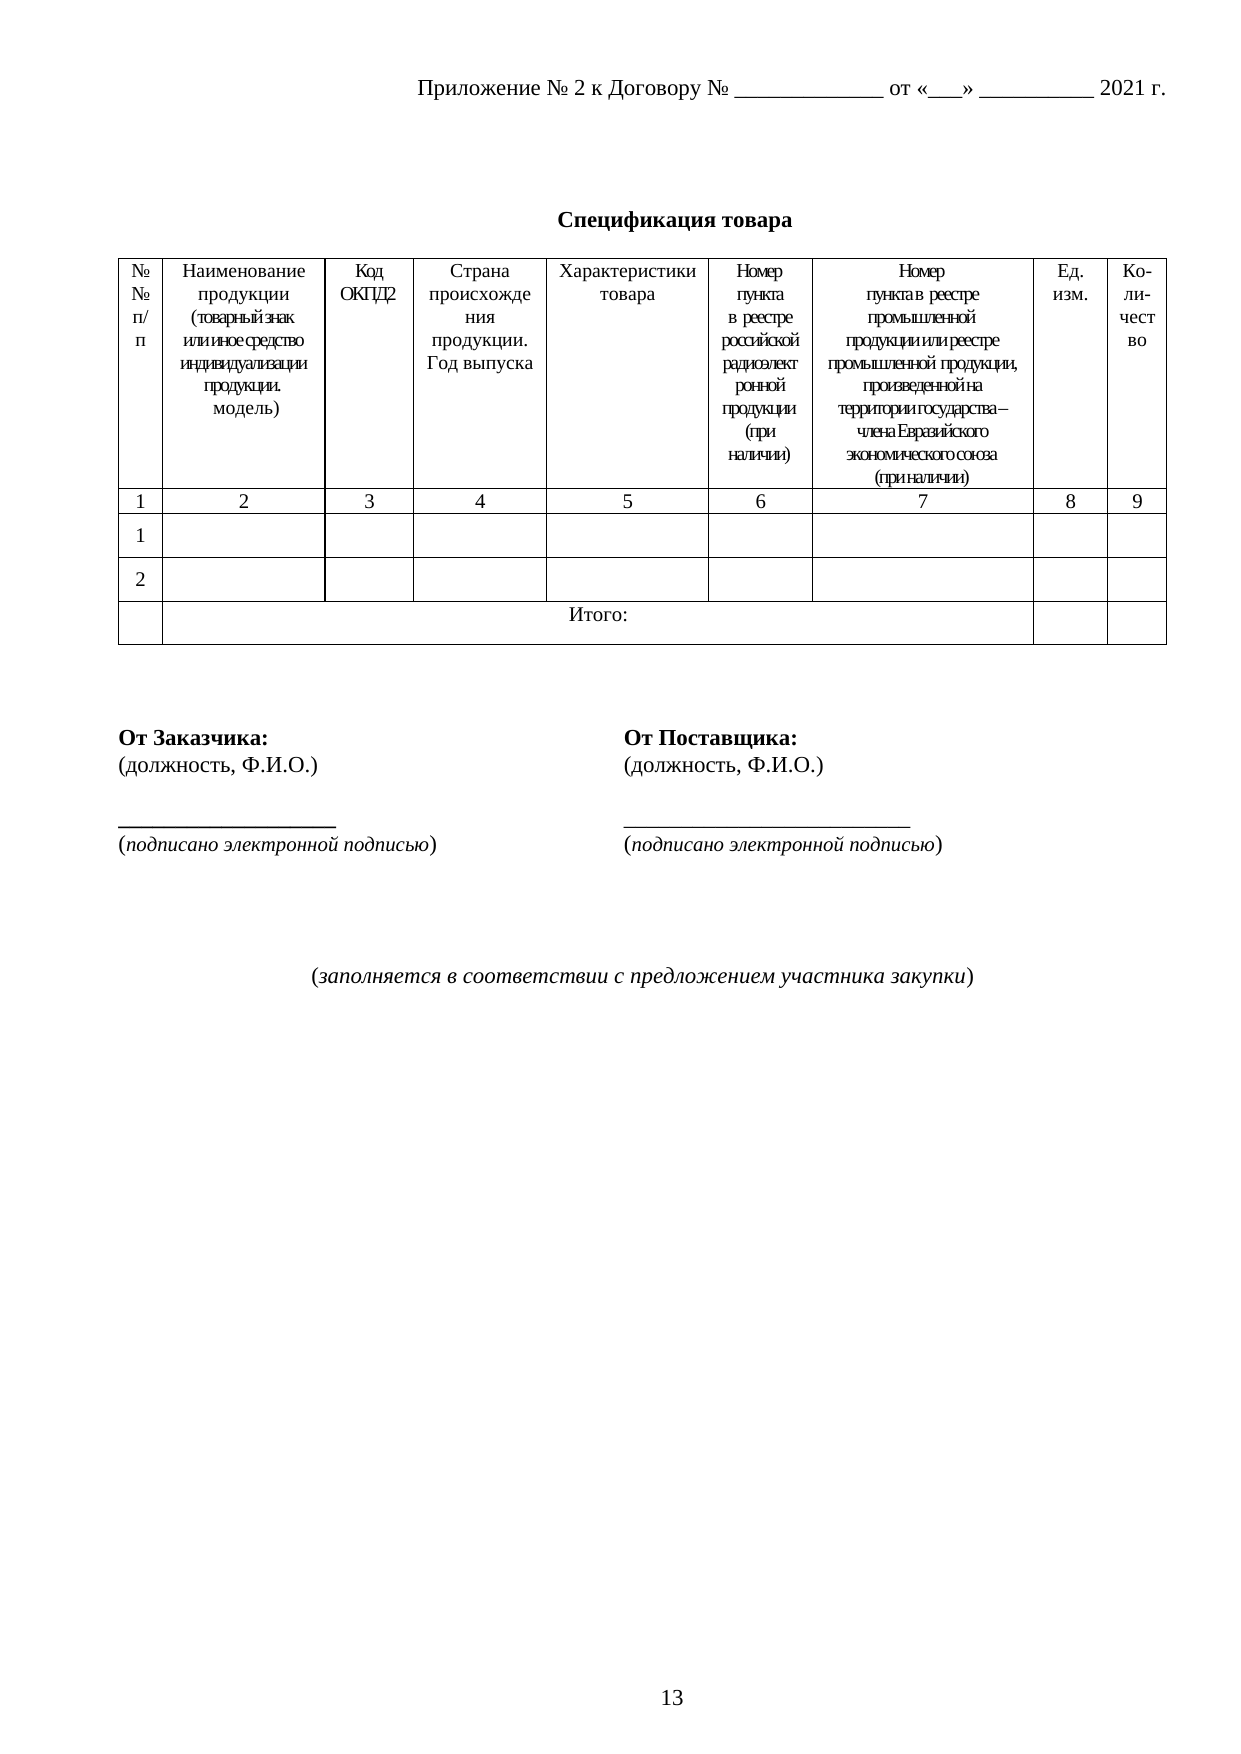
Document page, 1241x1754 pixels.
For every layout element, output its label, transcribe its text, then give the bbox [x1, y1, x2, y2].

table_cell 5 [547, 489, 708, 513]
table_cell [813, 558, 1033, 601]
table_cell [709, 514, 812, 557]
table_cell 7 [813, 489, 1033, 513]
table_cell [1108, 602, 1166, 644]
table_cell 2 [119, 558, 162, 601]
table_cell 1 [119, 489, 162, 513]
table_header Характеристики товара [547, 259, 708, 487]
table_cell [813, 514, 1033, 557]
table_cell 1 [119, 514, 162, 557]
table_cell [1034, 602, 1107, 644]
table_header Страна происхождения продукции. Год выпуска [414, 259, 546, 487]
table_header №№ п/п [119, 259, 162, 487]
table_cell 3 [326, 489, 413, 513]
table_cell 8 [1034, 489, 1107, 513]
table_header Код ОКПД2 [326, 259, 413, 487]
table_cell [326, 558, 413, 601]
table_header Ед. изм. [1034, 259, 1107, 487]
table_cell [414, 558, 546, 601]
text Спецификация товара [118, 206, 1167, 232]
table_cell [1034, 558, 1107, 601]
table_cell [1108, 558, 1166, 601]
table_cell [163, 558, 324, 601]
table_cell [547, 514, 708, 557]
table_cell [547, 558, 708, 601]
table_cell 4 [414, 489, 546, 513]
table_header От Заказчика: (должность, Ф.И.О.) ___________________ (подписано электронной подписью) [107, 725, 612, 856]
table_header Наименование продукции (товарный знак или иное средство индивидуализации продукции. модель) [163, 259, 324, 487]
table_header Номер пункта в реестре российской радиоэлектронной продукции (при наличии) [709, 259, 812, 487]
table_cell [119, 602, 162, 644]
table_cell [163, 514, 324, 557]
table_cell [414, 514, 546, 557]
table_cell 9 [1108, 489, 1166, 513]
table_cell [1034, 514, 1107, 557]
table_header От Поставщика: (должность, Ф.И.О.) _________________________ (подписано электронной подписью) [613, 725, 1119, 856]
table_cell 6 [709, 489, 812, 513]
table_cell Итого: [163, 602, 1033, 644]
text Приложение № 2 к Договору № _____________ от «___» __________ 2021 г. [118, 74, 1167, 100]
table_header Ко-ли-чество [1108, 259, 1166, 487]
text (заполняется в соответствии с предложением участника закупки) [118, 962, 1167, 988]
table_cell 2 [163, 489, 324, 513]
table_header Номер пункта в реестре промышленной продукции или реестре промышленной продукции, произведенной на территории государства – члена Евразийского экономического союза (при наличии) [813, 259, 1033, 487]
table_cell [709, 558, 812, 601]
table_cell [326, 514, 413, 557]
table_cell [1108, 514, 1166, 557]
